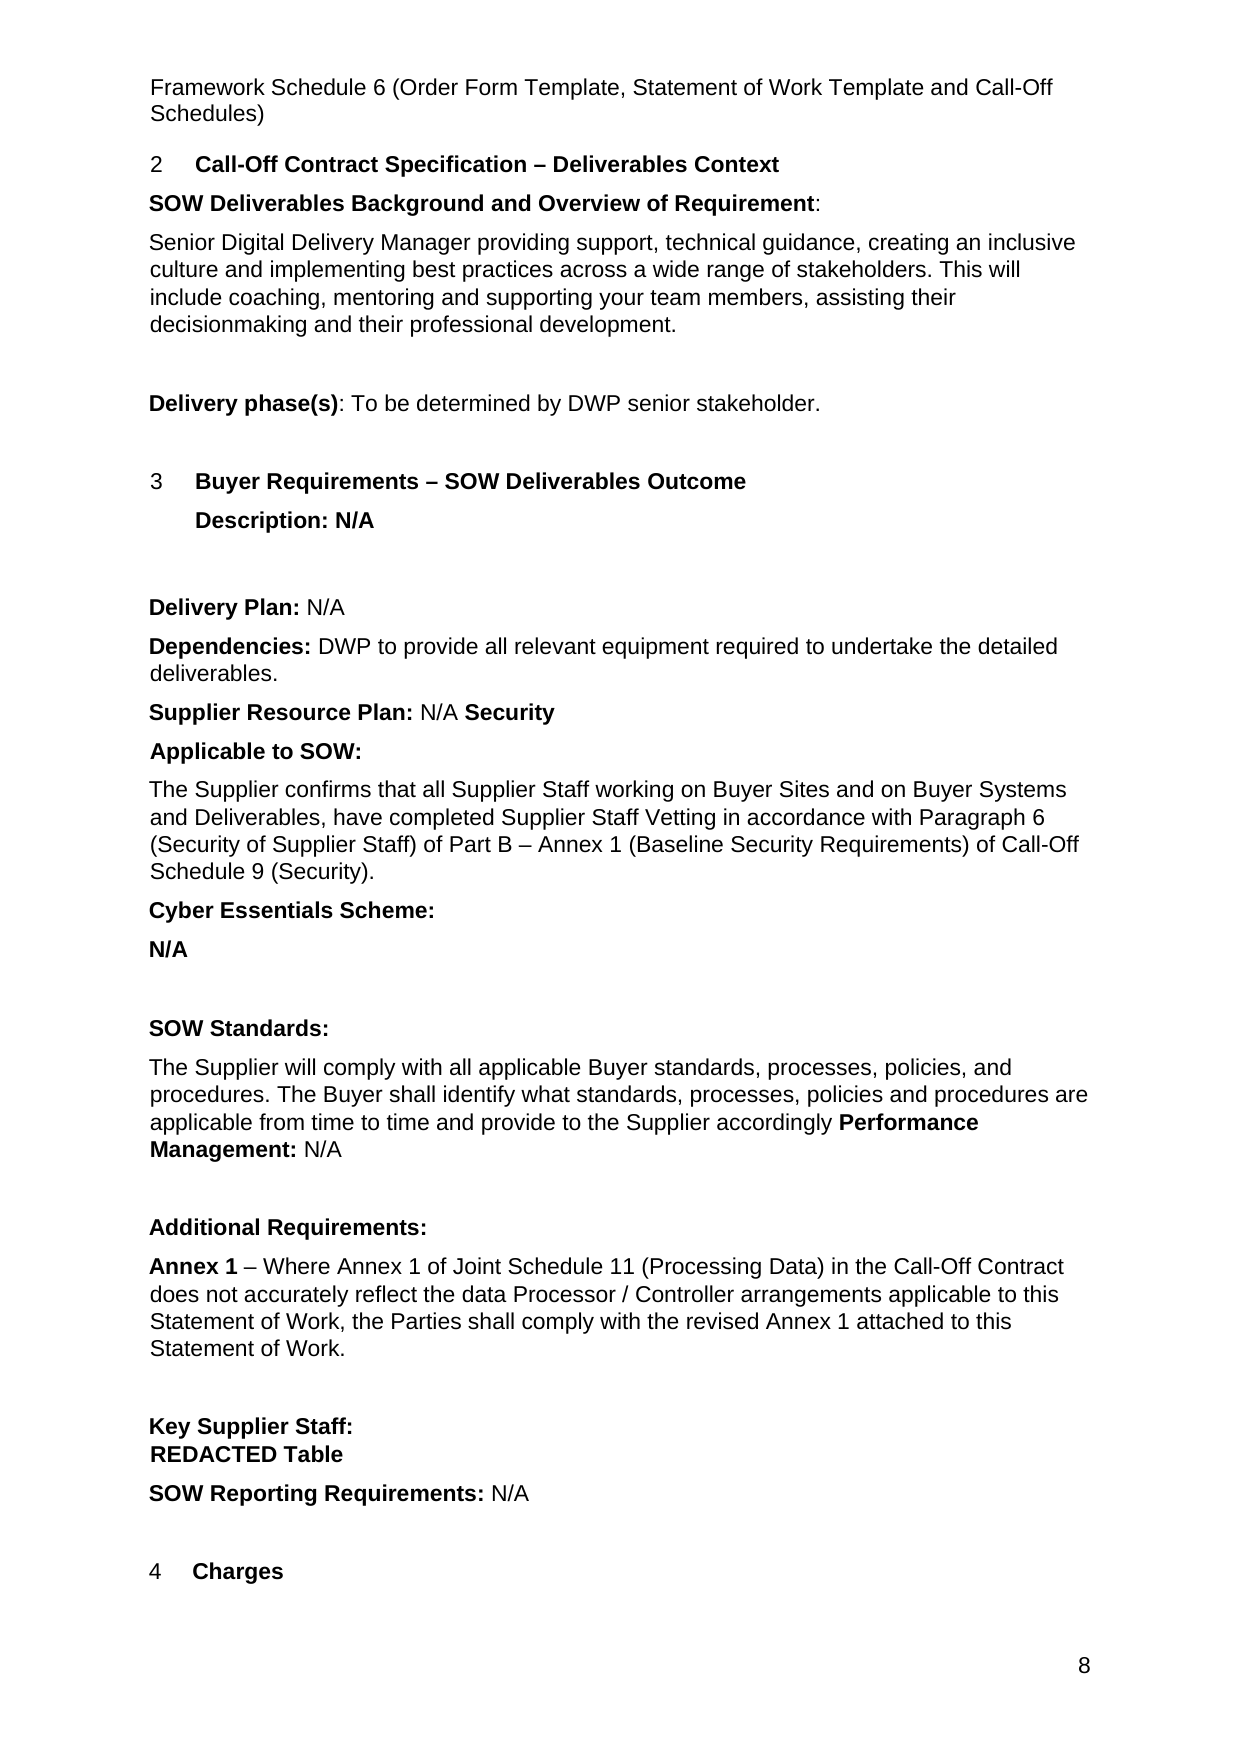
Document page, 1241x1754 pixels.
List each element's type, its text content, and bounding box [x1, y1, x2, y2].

list Call-Off Contract Specification – Deliverables Context [150, 151, 865, 177]
text SOW Deliverables Background and Overview of Requirement: [148, 190, 1089, 216]
text Delivery Plan: N/A [148, 594, 1089, 620]
text N/A [148, 936, 1089, 963]
text REDACTED Table [150, 1441, 1089, 1468]
text Cyber Essentials Scheme: [148, 897, 1089, 923]
text 4 Charges [148, 1558, 1089, 1584]
text The Supplier will comply with all applicable Buyer standards, processes, policies, and procedures. The Buyer shall identify what standards, processes, policies and procedures are applicable from time to time and provide to the Supplier accordingly Performance Management: N/A [148, 1054, 1089, 1163]
list Buyer Requirements – SOW Deliverables Outcome Description: N/A [150, 468, 865, 533]
text Delivery phase(s): To be determined by DWP senior stakeholder. [148, 390, 1089, 416]
text Dependencies: DWP to provide all relevant equipment required to undertake the detailed deliverables. [148, 633, 1089, 687]
text Additional Requirements: [148, 1214, 1089, 1240]
text Senior Digital Delivery Manager providing support, technical guidance, creating an inclusive culture and implementing best practices across a wide range of stakeholders. This will include coaching, mentoring and supporting your team members, assisting their decisionmaking and their professional development. [148, 229, 1089, 338]
text Key Supplier Staff: [148, 1413, 1089, 1439]
text SOW Reporting Requirements: N/A [148, 1480, 531, 1506]
text SOW Standards: [148, 1015, 1089, 1041]
text The Supplier confirms that all Supplier Staff working on Buyer Sites and on Buyer Systems and Deliverables, have completed Supplier Staff Vetting in accordance with Paragraph 6 (Security of Supplier Staff) of Part B – Annex 1 (Baseline Security Requirements) of Call-Off Schedule 9 (Security). [148, 776, 1089, 884]
text Supplier Resource Plan: N/A Security Applicable to SOW: [148, 699, 557, 764]
text Annex 1 – Where Annex 1 of Joint Schedule 11 (Processing Data) in the Call-Off Contract does not accurately reflect the data Processor / Controller arrangements applicable to this Statement of Work, the Parties shall comply with the revised Annex 1 attached to this Statement of Work. [148, 1253, 1089, 1362]
